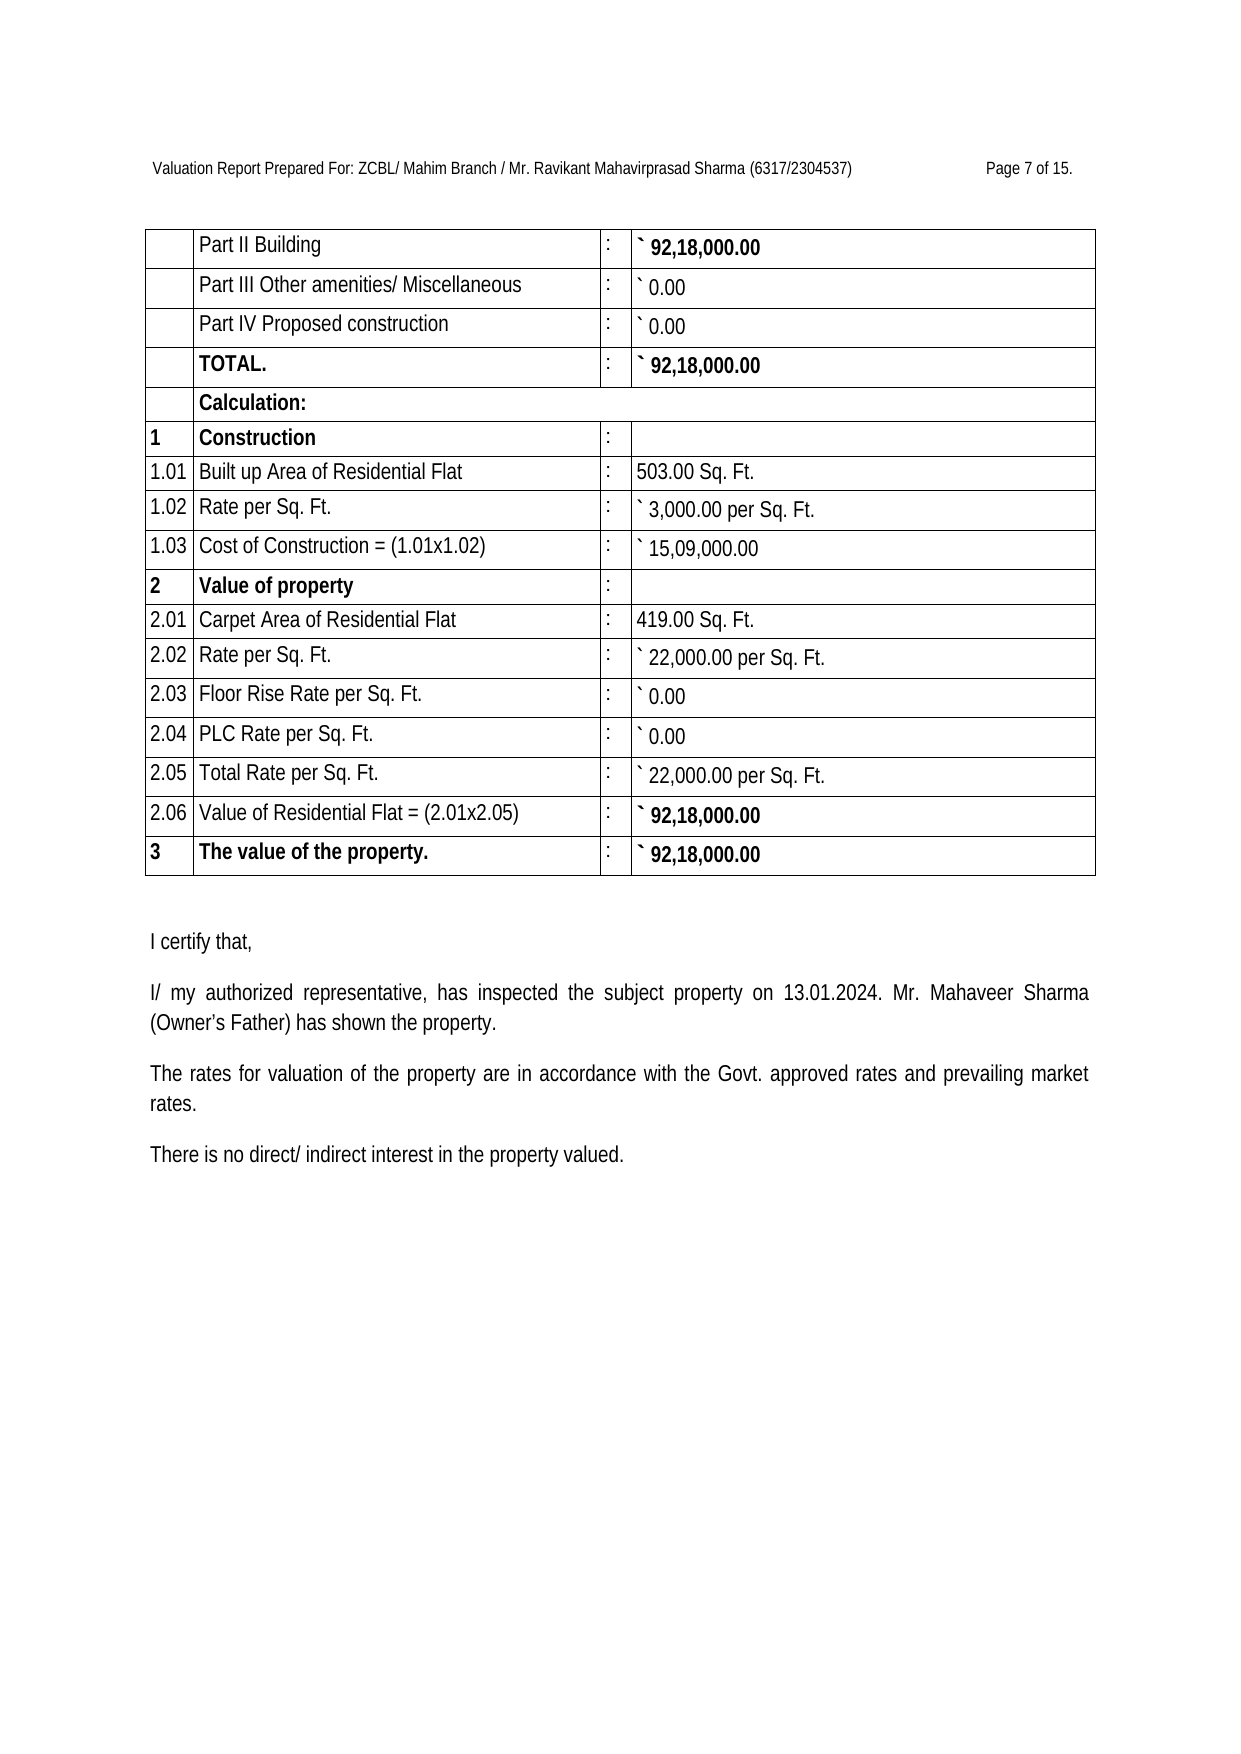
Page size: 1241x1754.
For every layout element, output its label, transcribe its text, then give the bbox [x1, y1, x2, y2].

table_cell : [601, 348, 631, 386]
table_cell [146, 388, 193, 421]
table_cell [146, 348, 193, 386]
table_cell : [601, 491, 631, 529]
table_cell : [601, 230, 631, 268]
table_cell ` 0.00 [632, 309, 1095, 347]
table_cell ` 0.00 [632, 269, 1095, 307]
table_cell [632, 570, 1095, 604]
table_cell ` 92,18,000.00 [632, 230, 1095, 268]
table_cell TOTAL. [194, 348, 600, 386]
table_cell : [601, 531, 631, 569]
table_cell Part II Building [194, 230, 600, 268]
table_cell : [601, 422, 631, 456]
text The rates for valuation of the property are in accordance with the Govt. approved rates and prevailing market rates. [150, 1060, 1090, 1117]
table_cell : [601, 718, 631, 757]
table_cell Rate per Sq. Ft. [194, 491, 600, 529]
table_cell Built up Area of Residential Flat [194, 457, 600, 490]
table_cell ` 0.00 [632, 679, 1095, 717]
table_cell [146, 230, 193, 268]
table_cell 1 [146, 422, 193, 456]
table_cell [632, 422, 1095, 456]
table_cell : [601, 605, 631, 638]
table_cell Cost of Construction = (1.01x1.02) [194, 531, 600, 569]
table_cell 3 [146, 837, 193, 875]
table_cell Construction [194, 422, 600, 456]
table_cell : [601, 797, 631, 836]
table_cell 419.00 Sq. Ft. [632, 605, 1095, 638]
table_cell Rate per Sq. Ft. [194, 639, 600, 678]
table_cell ` 22,000.00 per Sq. Ft. [632, 639, 1095, 678]
table_cell 2.01 [146, 605, 193, 638]
table_cell 1.03 [146, 531, 193, 569]
text I/ my authorized representative, has inspected the subject property on 13.01.2024. Mr. Mahaveer Sharma (Owner’s Father) has shown the property. [150, 979, 1090, 1035]
table_cell Value of Residential Flat = (2.01x2.05) [194, 797, 600, 836]
table_cell PLC Rate per Sq. Ft. [194, 718, 600, 757]
table_cell Part III Other amenities/ Miscellaneous [194, 269, 600, 307]
table_cell : [601, 269, 631, 307]
table_cell The value of the property. [194, 837, 600, 875]
table_cell 2 [146, 570, 193, 604]
table_cell 2.05 [146, 758, 193, 796]
table_cell 1.02 [146, 491, 193, 529]
text I certify that, [150, 928, 1090, 954]
table_cell Calculation: [194, 388, 1095, 421]
table_cell [146, 309, 193, 347]
table_cell Value of property [194, 570, 600, 604]
table_cell ` 92,18,000.00 [632, 348, 1095, 386]
table_cell 2.02 [146, 639, 193, 678]
table_cell Floor Rise Rate per Sq. Ft. [194, 679, 600, 717]
table_cell : [601, 457, 631, 490]
table_cell ` 15,09,000.00 [632, 531, 1095, 569]
table_cell [146, 269, 193, 307]
table_cell ` 92,18,000.00 [632, 837, 1095, 875]
table_cell : [601, 758, 631, 796]
table_cell Part IV Proposed construction [194, 309, 600, 347]
table_cell : [601, 679, 631, 717]
table_cell : [601, 309, 631, 347]
table_cell Total Rate per Sq. Ft. [194, 758, 600, 796]
table_cell ` 92,18,000.00 [632, 797, 1095, 836]
table_cell 2.04 [146, 718, 193, 757]
table_cell ` 0.00 [632, 718, 1095, 757]
table_cell 2.03 [146, 679, 193, 717]
table_cell Carpet Area of Residential Flat [194, 605, 600, 638]
table_cell ` 3,000.00 per Sq. Ft. [632, 491, 1095, 529]
text There is no direct/ indirect interest in the property valued. [150, 1141, 1090, 1168]
table_cell : [601, 639, 631, 678]
table_cell : [601, 570, 631, 604]
table_cell ` 22,000.00 per Sq. Ft. [632, 758, 1095, 796]
table_cell 503.00 Sq. Ft. [632, 457, 1095, 490]
table_cell 1.01 [146, 457, 193, 490]
table_cell : [601, 837, 631, 875]
table_cell 2.06 [146, 797, 193, 836]
